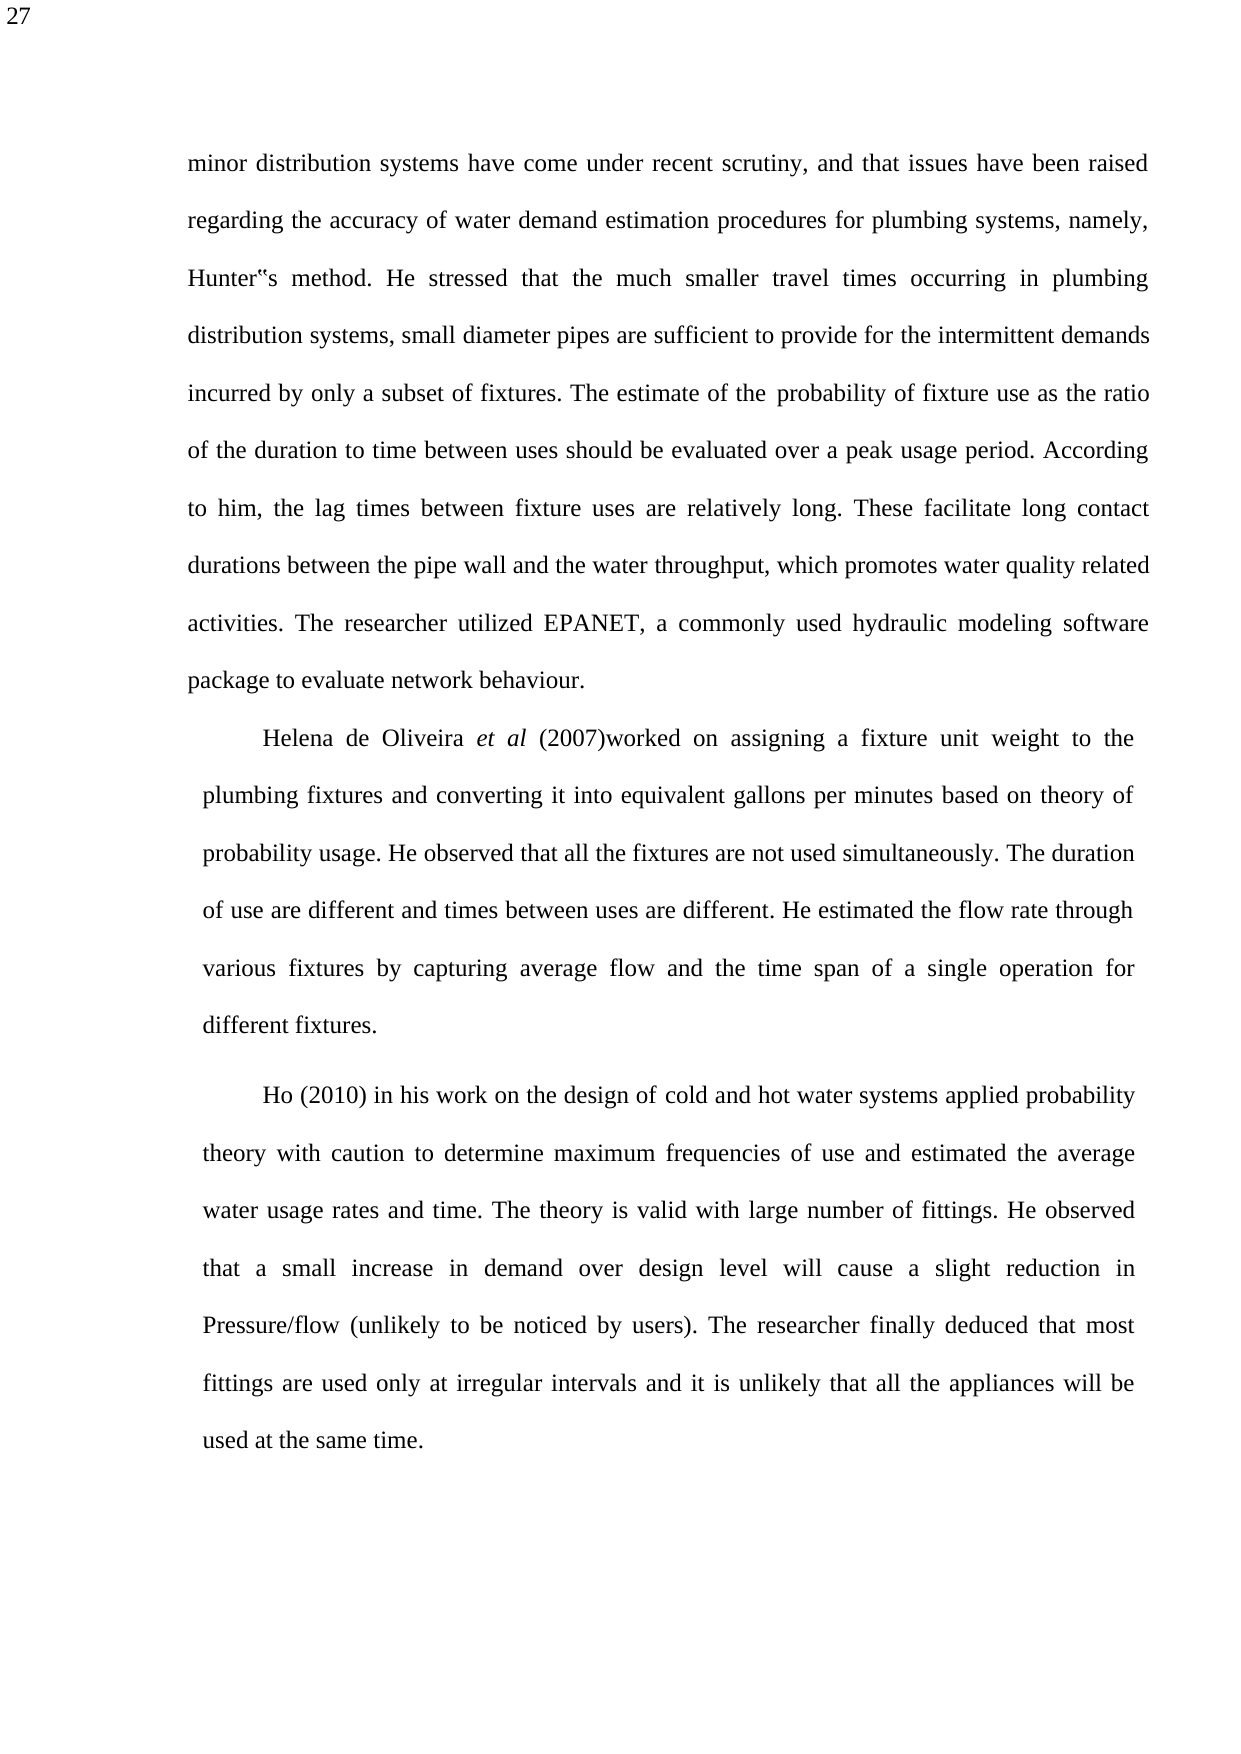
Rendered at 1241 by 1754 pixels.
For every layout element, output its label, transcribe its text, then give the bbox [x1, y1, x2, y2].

text Ho (2010) in his work on the design of cold and hot water systems applied probability theory with caution to determine maximum frequencies of use and estimated the average water usage rates and time. The theory is valid with large number of fittings. He observed that a small increase in demand over design level will cause a slight reduction in Pressure/flow (unlikely to be noticed by users). The researcher finally deduced that most fittings are used only at irregular intervals and it is unlikely that all the appliances will be used at the same time. [202, 1081, 1136, 1454]
text minor distribution systems have come under recent scrutiny, and that issues have been raised regarding the accuracy of water demand estimation procedures for plumbing systems, namely, Hunter‟s method. He stressed that the much smaller travel times occurring in plumbing distribution systems, small diameter pipes are sufficient to provide for the intermittent demands incurred by only a subset of fixtures. The estimate of the probability of fixture use as the ratio of the duration to time between uses should be evaluated over a peak usage period. According to him, the lag times between fixture uses are relatively long. These facilitate long contact durations between the pipe wall and the water throughput, which promotes water quality related activities. The researcher utilized EPANET, a commonly used hydraulic modeling software package to evaluate network behaviour. [187, 148, 1150, 694]
text Helena de Oliveira et al (2007)worked on assigning a fixture unit weight to the plumbing fixtures and converting it into equivalent gallons per minutes based on theory of probability usage. He observed that all the fixtures are not used simultaneously. The duration of use are different and times between uses are different. He estimated the flow rate through various fixtures by capturing average flow and the time span of a single operation for different fixtures. [202, 723, 1135, 1039]
